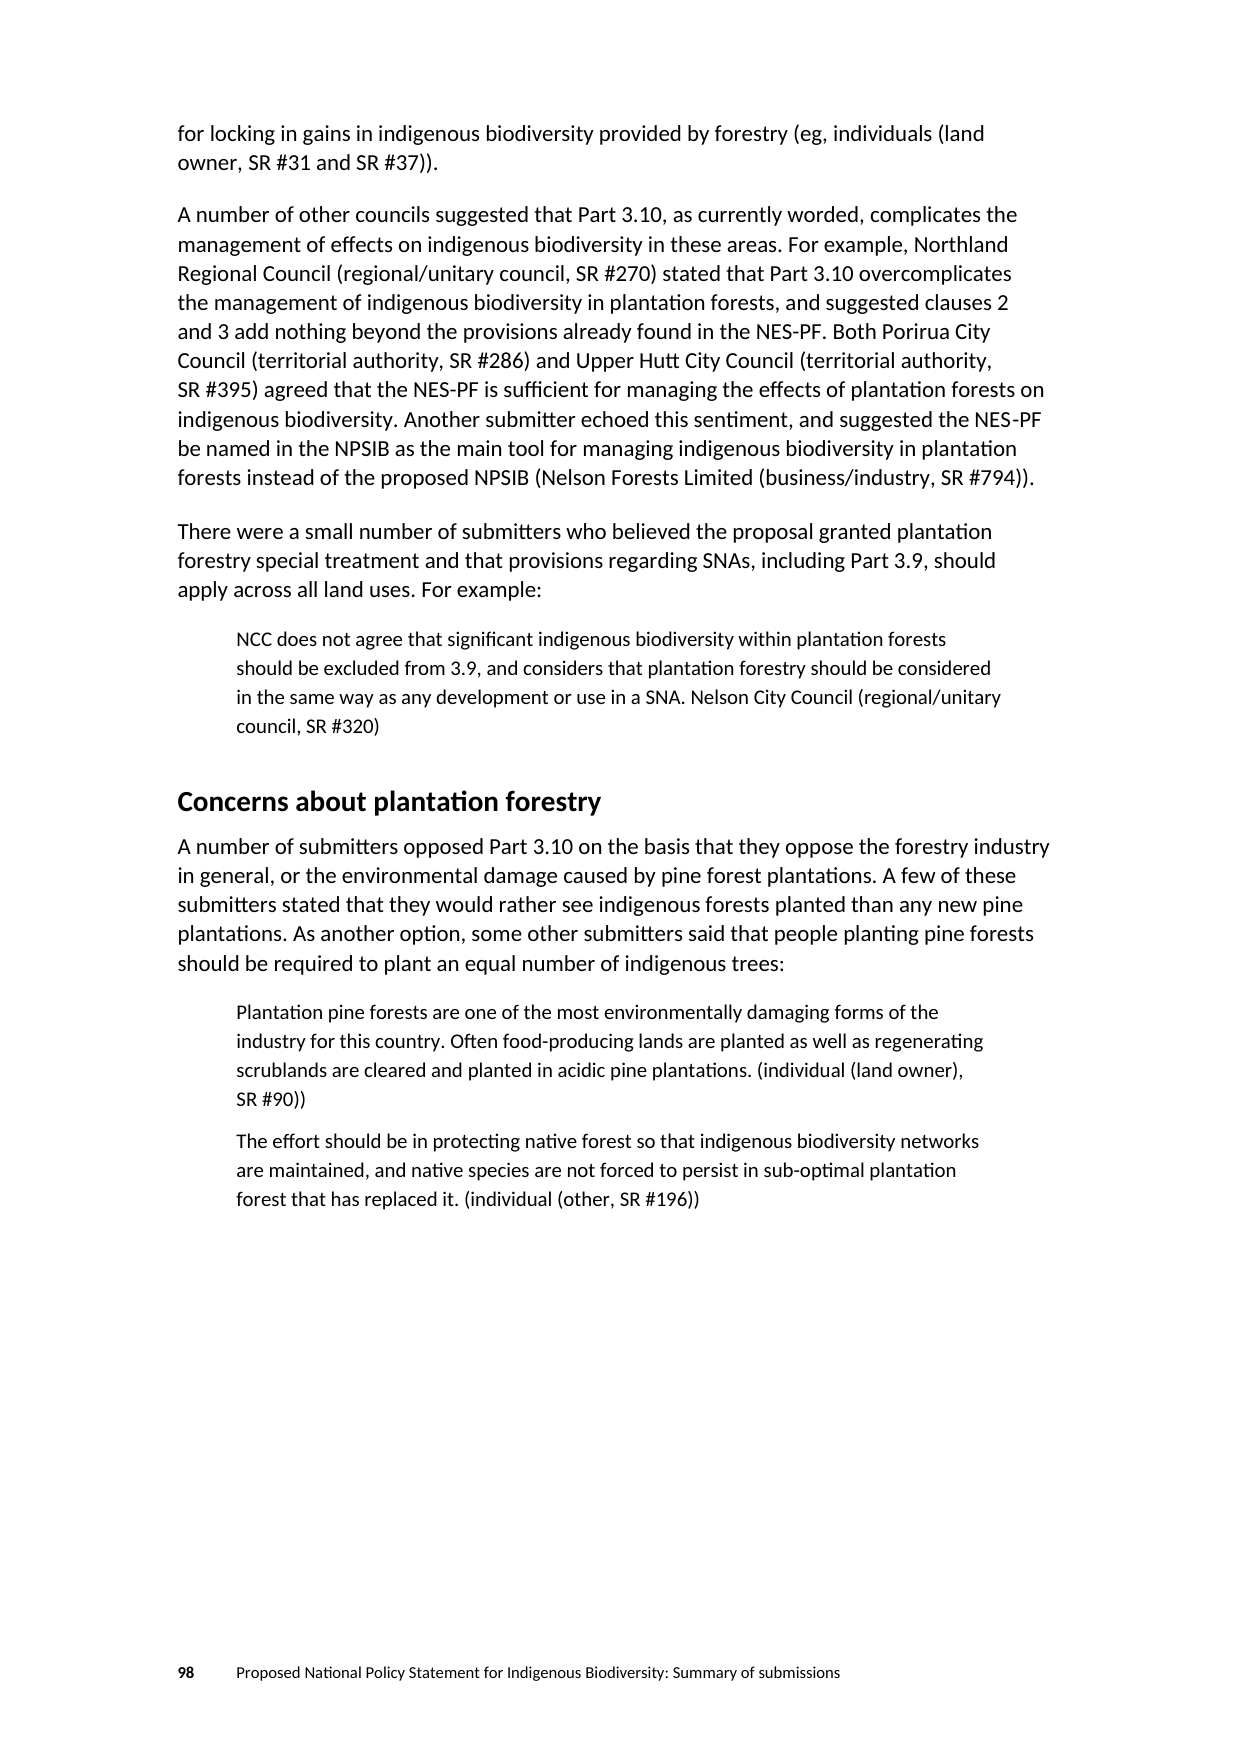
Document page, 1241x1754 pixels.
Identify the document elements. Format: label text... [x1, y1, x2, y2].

text A number of other councils suggested that Part 3.10, as currently worded, complicates the management of effects on indigenous biodiversity in these areas. For example, Northland Regional Council (regional/unitary council, SR #270) stated that Part 3.10 overcomplicates the management of indigenous biodiversity in plantation forests, and suggested clauses 2 and 3 add nothing beyond the provisions already found in the NES-PF. Both Porirua City Council (territorial authority, SR #286) and Upper Hutt City Council (territorial authority, SR #395) agreed that the NES-PF is sufficient for managing the effects of plantation forests on indigenous biodiversity. Another submitter echoed this sentiment, and suggested the NES-PF be named in the NPSIB as the main tool for managing indigenous biodiversity in plantation forests instead of the proposed NPSIB (Nelson Forests Limited (business/industry, SR #794)). [177, 199, 1063, 491]
text A number of submitters opposed Part 3.10 on the basis that they oppose the forestry industry in general, or the environmental damage caused by pine forest plantations. A few of these submitters stated that they would rather see indigenous forests planted than any new pine plantations. As another option, some other submitters said that people planting pine forests should be required to plant an equal number of indigenous trees: [177, 831, 1063, 977]
text The effort should be in protecting native forest so that indigenous biodiversity networks are maintained, and native species are not forced to persist in sub-optimal plantation forest that has replaced it. (individual (other, SR #196)) [236, 1124, 1004, 1212]
text Plantation pine forests are one of the most environmentally damaging forms of the industry for this country. Often food-producing lands are planted as well as regenerating scrublands are cleared and planted in acidic pine plantations. (individual (land owner), SR #90)) [236, 995, 1004, 1112]
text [177, 118, 1063, 176]
text There were a small number of submitters who believed the proposal granted plantation forestry special treatment and that provisions regarding SNAs, including Part 3.9, should apply across all land uses. For example: [177, 516, 1063, 603]
subtitle Concerns about plantation forestry [177, 783, 1063, 818]
text NCC does not agree that significant indigenous biodiversity within plantation forests should be excluded from 3.9, and considers that plantation forestry should be considered in the same way as any development or use in a SNA. Nelson City Council (regional/unitary council, SR #320) [236, 622, 1004, 739]
